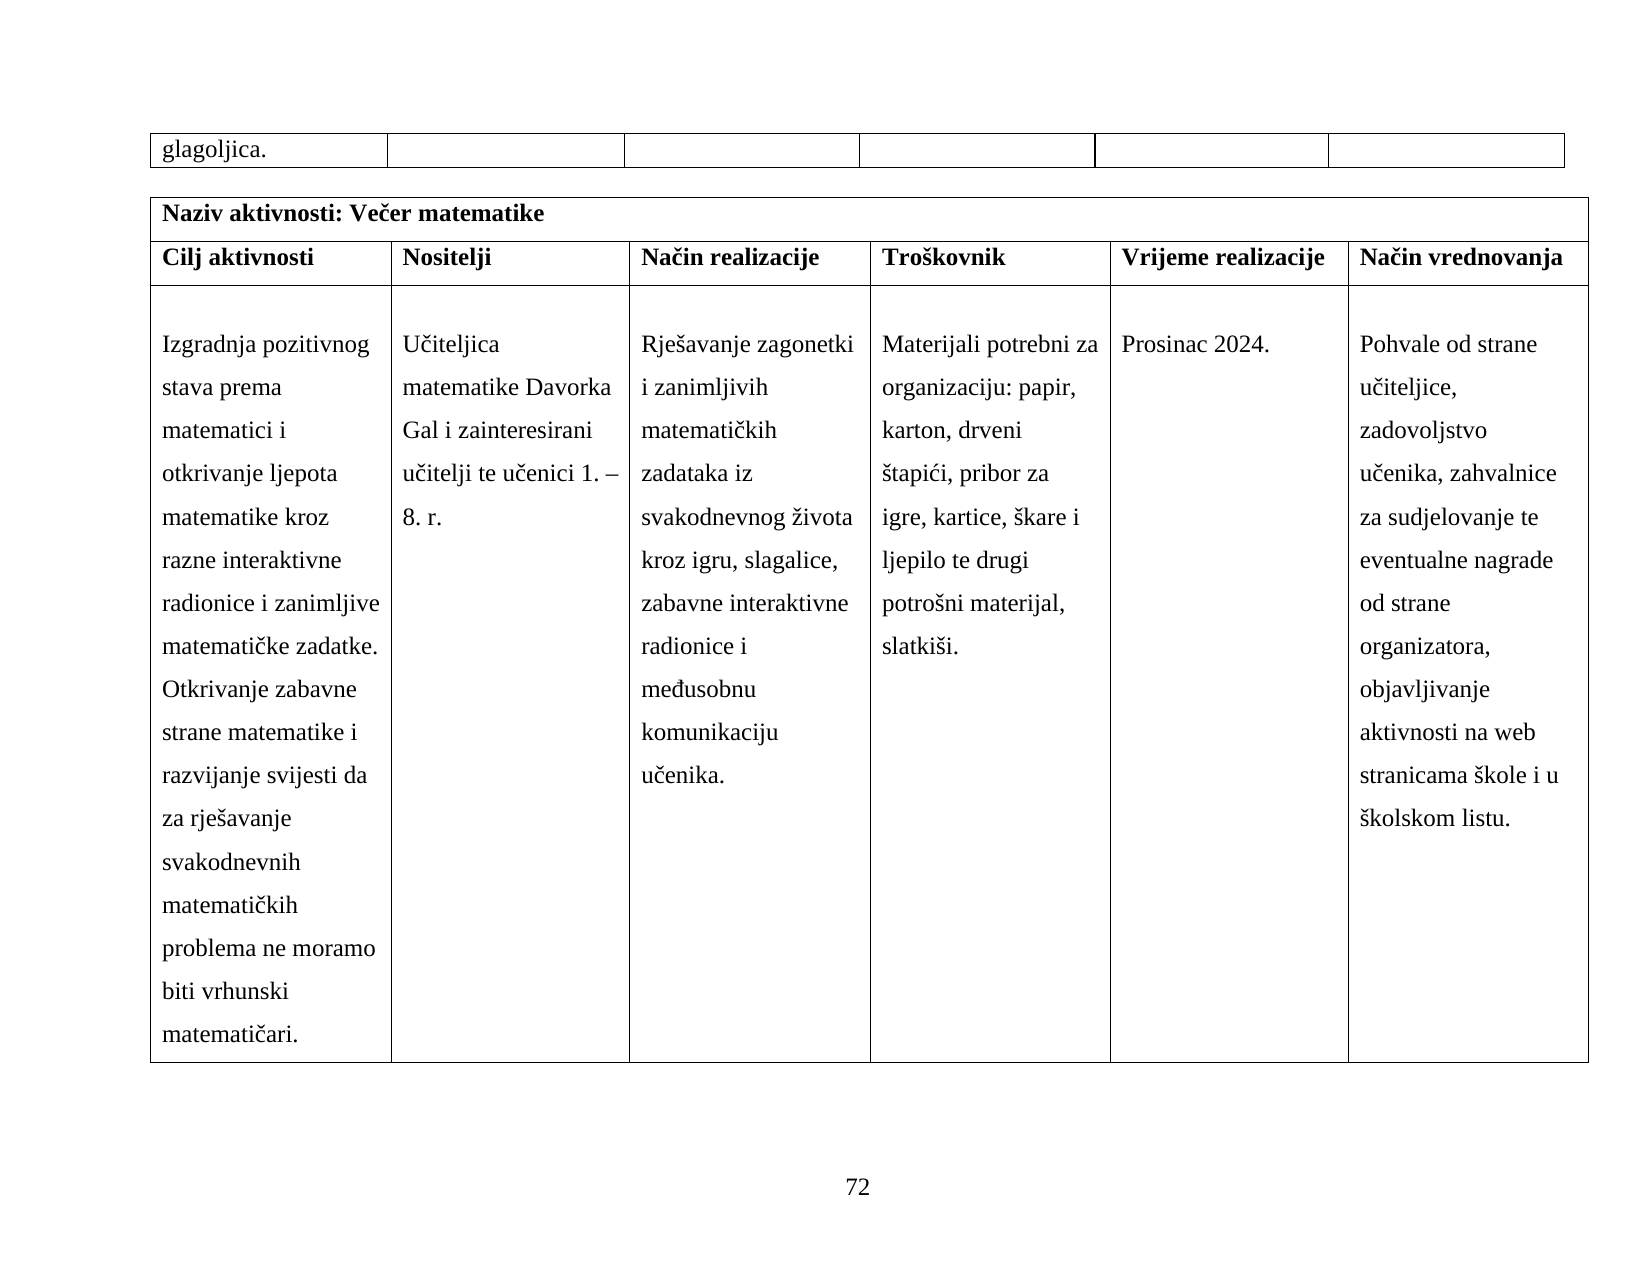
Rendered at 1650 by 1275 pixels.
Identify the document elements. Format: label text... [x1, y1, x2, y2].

table_cell Nositelji [392, 242, 629, 285]
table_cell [1096, 134, 1328, 167]
table_cell Način realizacije [630, 242, 870, 285]
table_cell Cilj aktivnosti [151, 242, 391, 285]
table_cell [1329, 134, 1564, 167]
table_cell Izgradnja pozitivnog stava prema matematici i otkrivanje ljepota matematike kroz razne interaktivne radionice i zanimljive matematičke zadatke. Otkrivanje zabavne strane matematike i razvijanje svijesti da za rješavanje svakodnevnih matematičkih problema ne moramo biti vrhunski matematičari. [151, 286, 391, 1062]
table_cell Troškovnik [871, 242, 1110, 285]
table_cell Učiteljica matematike Davorka Gal i zainteresirani učitelji te učenici 1. – 8. r. [392, 286, 629, 1062]
table_cell Vrijeme realizacije [1111, 242, 1348, 285]
table_cell Materijali potrebni za organizaciju: papir, karton, drveni štapići, pribor za igre, kartice, škare i ljepilo te drugi potrošni materijal, slatkiši. [871, 286, 1110, 1062]
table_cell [388, 134, 624, 167]
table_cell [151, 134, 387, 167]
table_cell Pohvale od strane učiteljice, zadovoljstvo učenika, zahvalnice za sudjelovanje te eventualne nagrade od strane organizatora, objavljivanje aktivnosti na web stranicama škole i u školskom listu. [1349, 286, 1588, 1062]
table_cell Prosinac 2024. [1111, 286, 1348, 1062]
table_cell Rješavanje zagonetki i zanimljivih matematičkih zadataka iz svakodnevnog života kroz igru, slagalice, zabavne interaktivne radionice i međusobnu komunikaciju učenika. [630, 286, 870, 1062]
table_header Naziv aktivnosti: Večer matematike [151, 198, 1588, 241]
table_cell Način vrednovanja [1349, 242, 1588, 285]
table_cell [860, 134, 1094, 167]
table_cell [625, 134, 859, 167]
